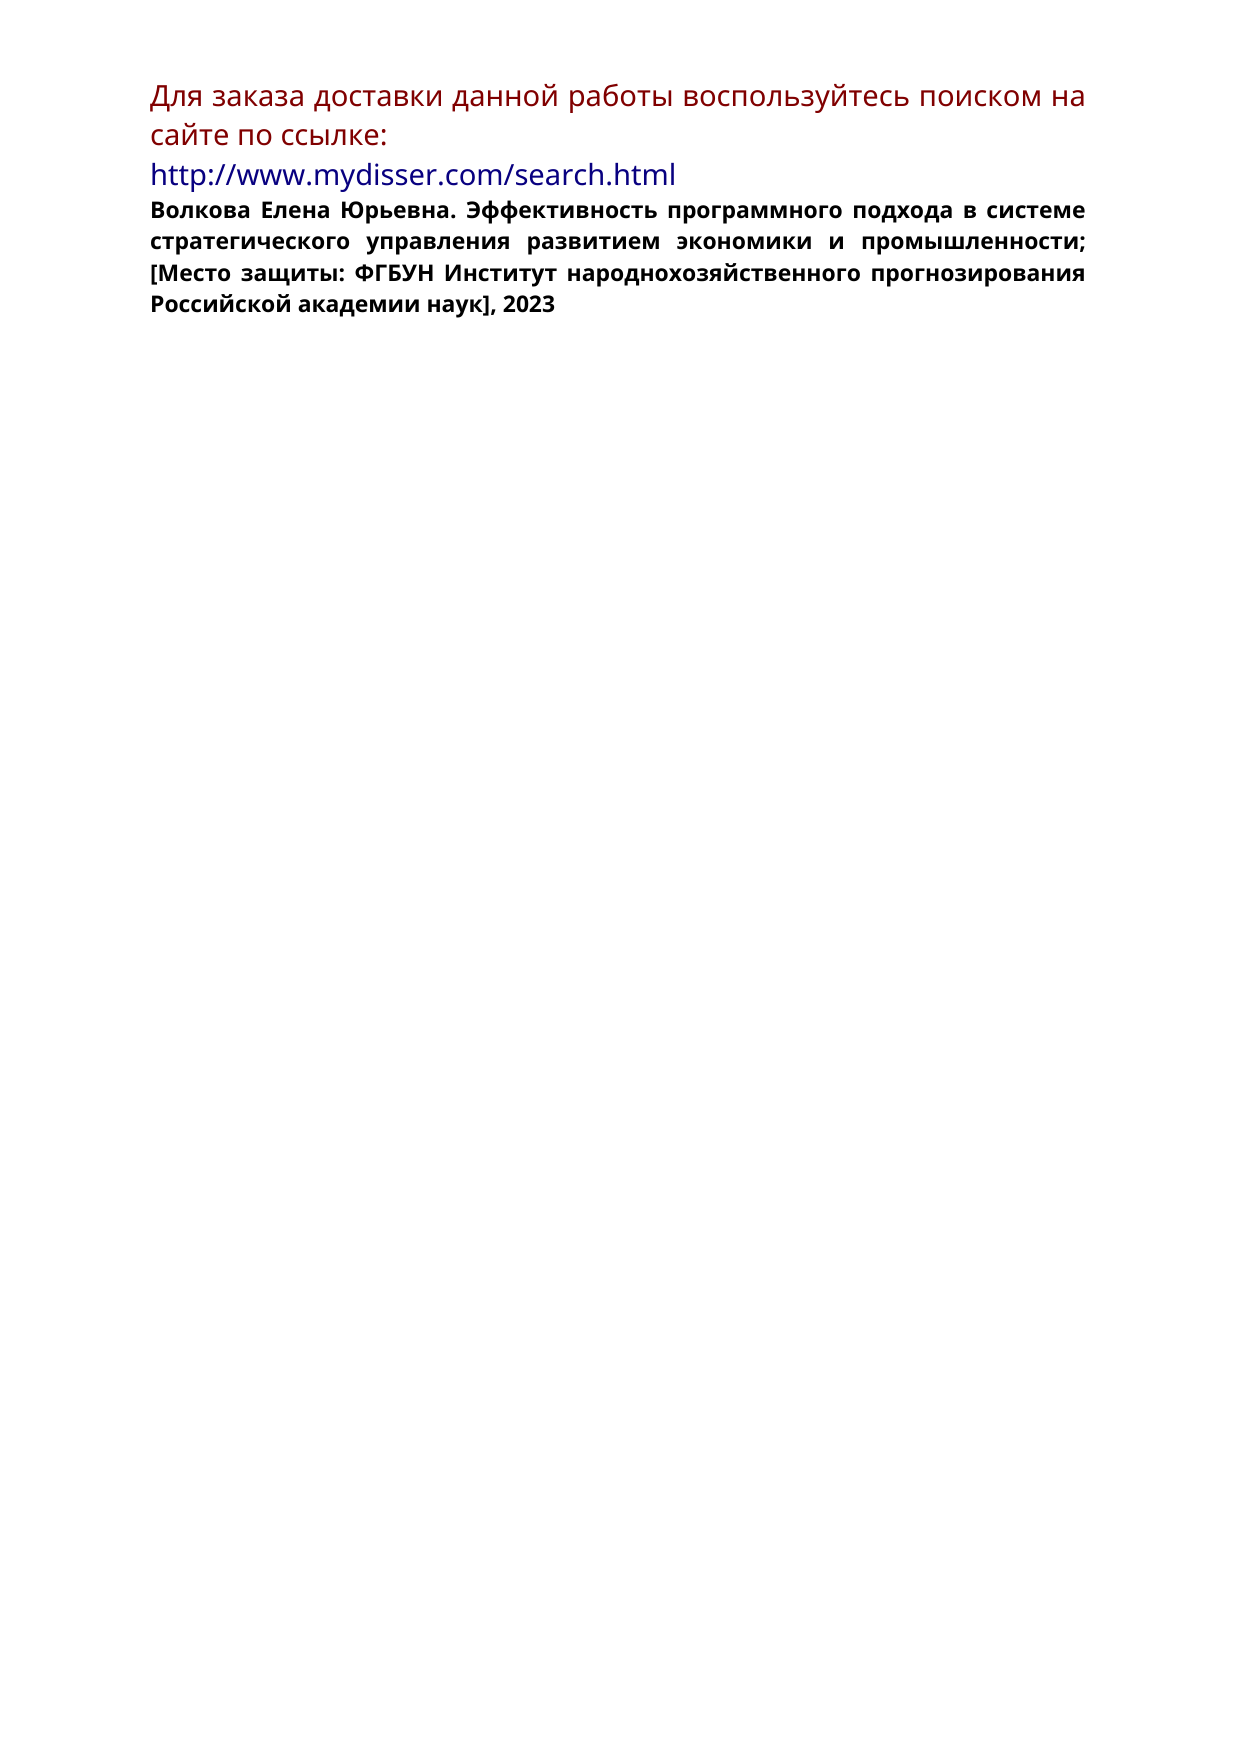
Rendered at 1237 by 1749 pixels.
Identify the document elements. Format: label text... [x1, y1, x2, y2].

text Волкова Елена Юрьевна. Эффективность программного подхода в системе стратегического управления развитием экономики и промышленности;[Место защиты: ФГБУН Институт народнохозяйственного прогнозирования Российской академии наук], 2023 [150, 194, 1086, 319]
